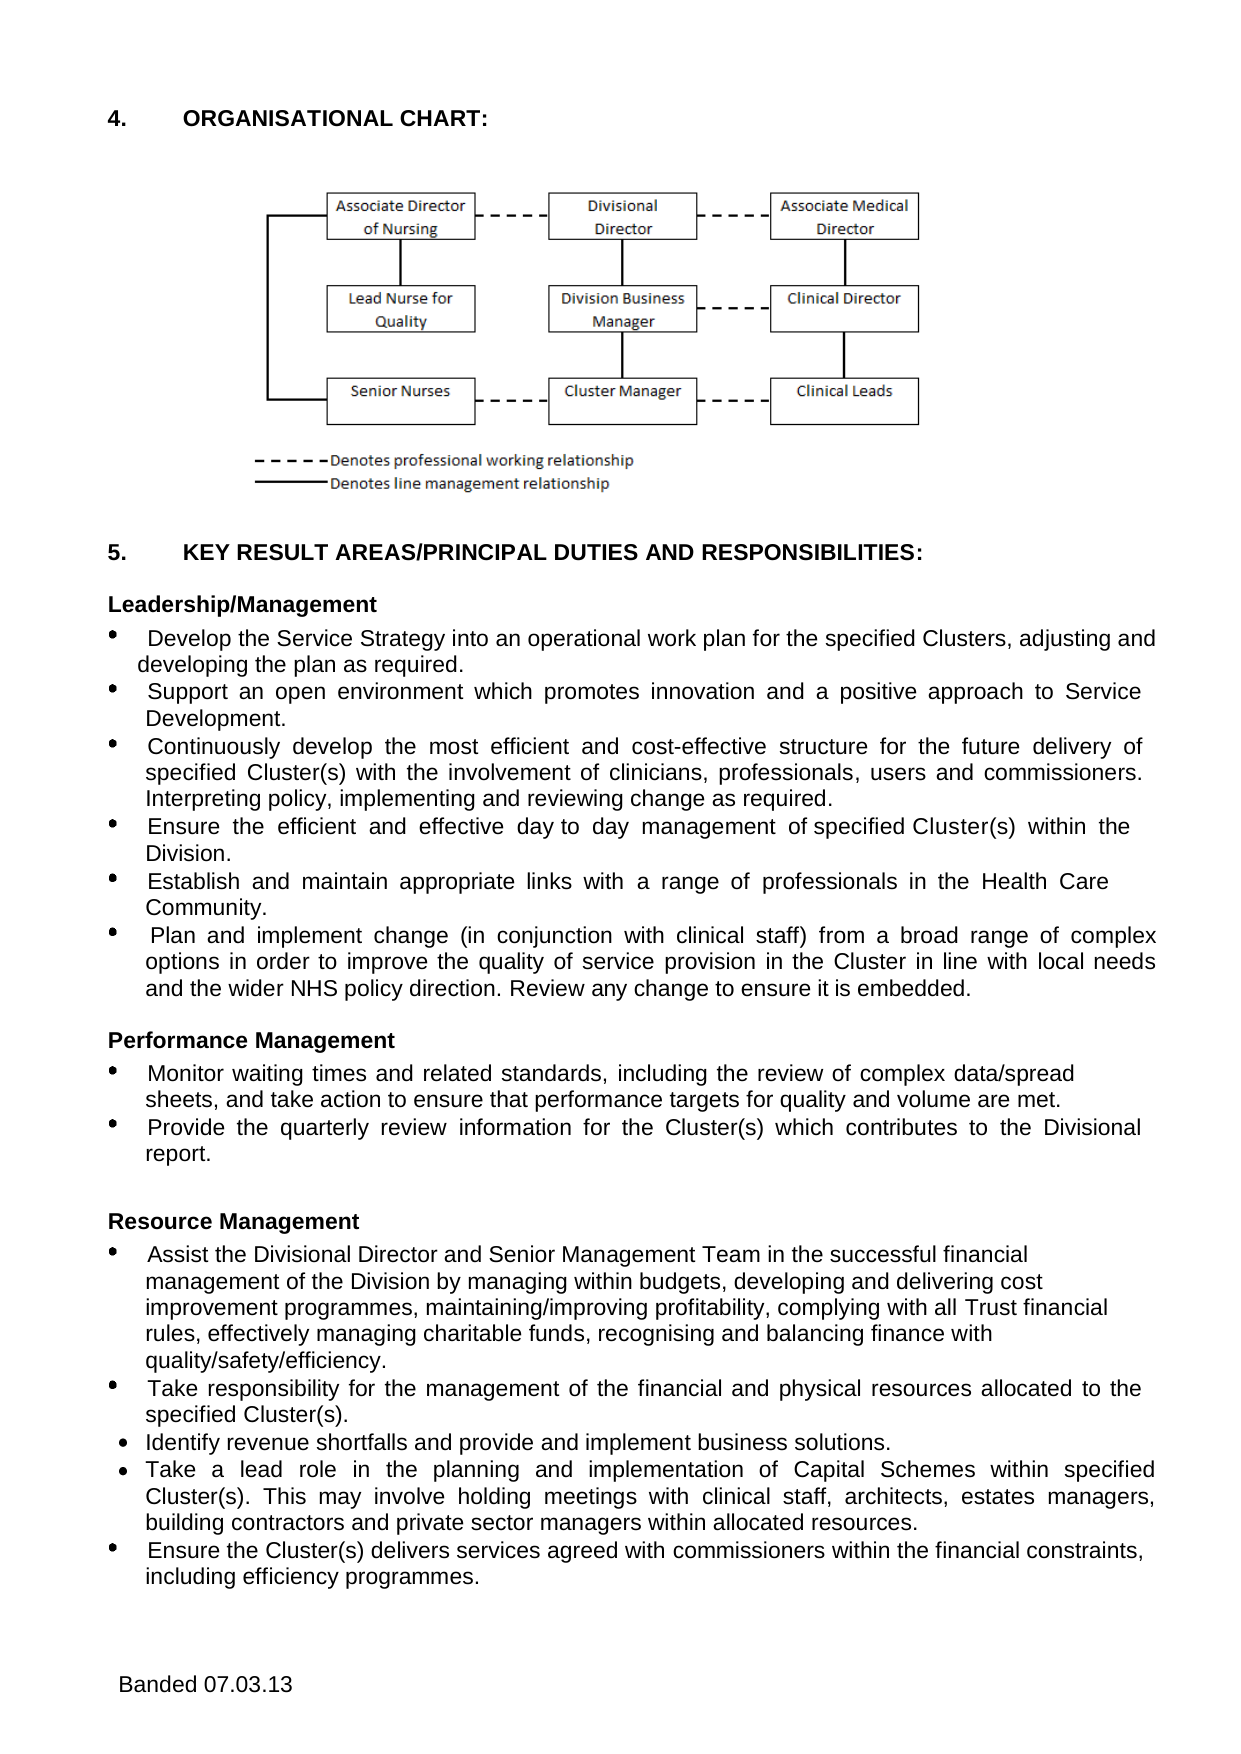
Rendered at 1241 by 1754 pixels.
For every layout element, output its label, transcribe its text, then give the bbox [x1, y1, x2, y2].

text Provide the quarterly review information for the Cluster(s) which contributes to the Divisional report. [108, 1114, 1167, 1167]
picture [107, 677, 128, 700]
picture [107, 1234, 128, 1263]
text Continuously develop the most efficient and cost-effective structure for the future delivery of specified Cluster(s) with the involvement of clinicians, professionals, users and commissioners. [108, 733, 1157, 786]
subtitle ORGANISATIONAL CHART: [107, 105, 1167, 132]
picture [107, 617, 128, 646]
picture [107, 731, 128, 755]
subtitle Performance Management [108, 1027, 1167, 1053]
picture [107, 1053, 128, 1082]
subtitle Resource Management [108, 1208, 1167, 1234]
text Interpreting policy, implementing and reviewing change as required. [145, 786, 1167, 811]
text Take responsibility for the management of the financial and physical resources allocated to the specified Cluster(s). [108, 1375, 1167, 1427]
text Take a lead role in the planning and implementation of Capital Schemes within specified Cluster(s). This may involve holding meetings with clinical staff, architects, estates managers, building contractors and private sector managers within allocated resources. [145, 1457, 1155, 1535]
text Leadership/Management [108, 591, 1167, 618]
text Assist the Divisional Director and Senior Management Team in the successful financial management of the Division by managing within budgets, developing and delivering cost improvement programmes, maintaining/improving profitability, complying with all Trust financial rules, effectively managing charitable funds, recognising and balancing finance with quality/safety/efficiency. [108, 1234, 1121, 1373]
text Plan and implement change (in conjunction with clinical staff) from a broad range of complex options in order to improve the quality of service provision in the Cluster in line with local needs and the wider NHS policy direction. Review any change to ensure it is embedded. [108, 922, 1157, 1001]
text Identify revenue shortfalls and provide and implement business solutions. [145, 1429, 1167, 1455]
text Ensure the efficient and effective day to day management of specified Cluster(s) within the Division. [108, 813, 1156, 866]
picture [210, 160, 985, 527]
text Ensure the Cluster(s) delivers services agreed with commissioners within the financial constraints, including efficiency programmes. [108, 1537, 1156, 1590]
text Support an open environment which promotes innovation and a positive approach to Service Development. [108, 679, 1167, 732]
picture [107, 920, 128, 944]
text Develop the Service Strategy into an operational work plan for the specified Clusters, adjusting and developing the plan as required. [107, 618, 1157, 677]
subtitle KEY RESULT AREAS/PRINCIPAL DUTIES AND RESPONSIBILITIES: [107, 539, 1167, 565]
picture [107, 866, 128, 890]
text Monitor waiting times and related standards, including the review of complex data/spread sheets, and take action to ensure that performance targets for quality and volume are met. [108, 1053, 1156, 1112]
picture [107, 1373, 128, 1397]
picture [107, 1112, 128, 1135]
picture [107, 1535, 128, 1559]
picture [118, 1427, 139, 1483]
picture [107, 811, 128, 835]
text Establish and maintain appropriate links with a range of professionals in the Health Care Community. [108, 868, 1156, 920]
